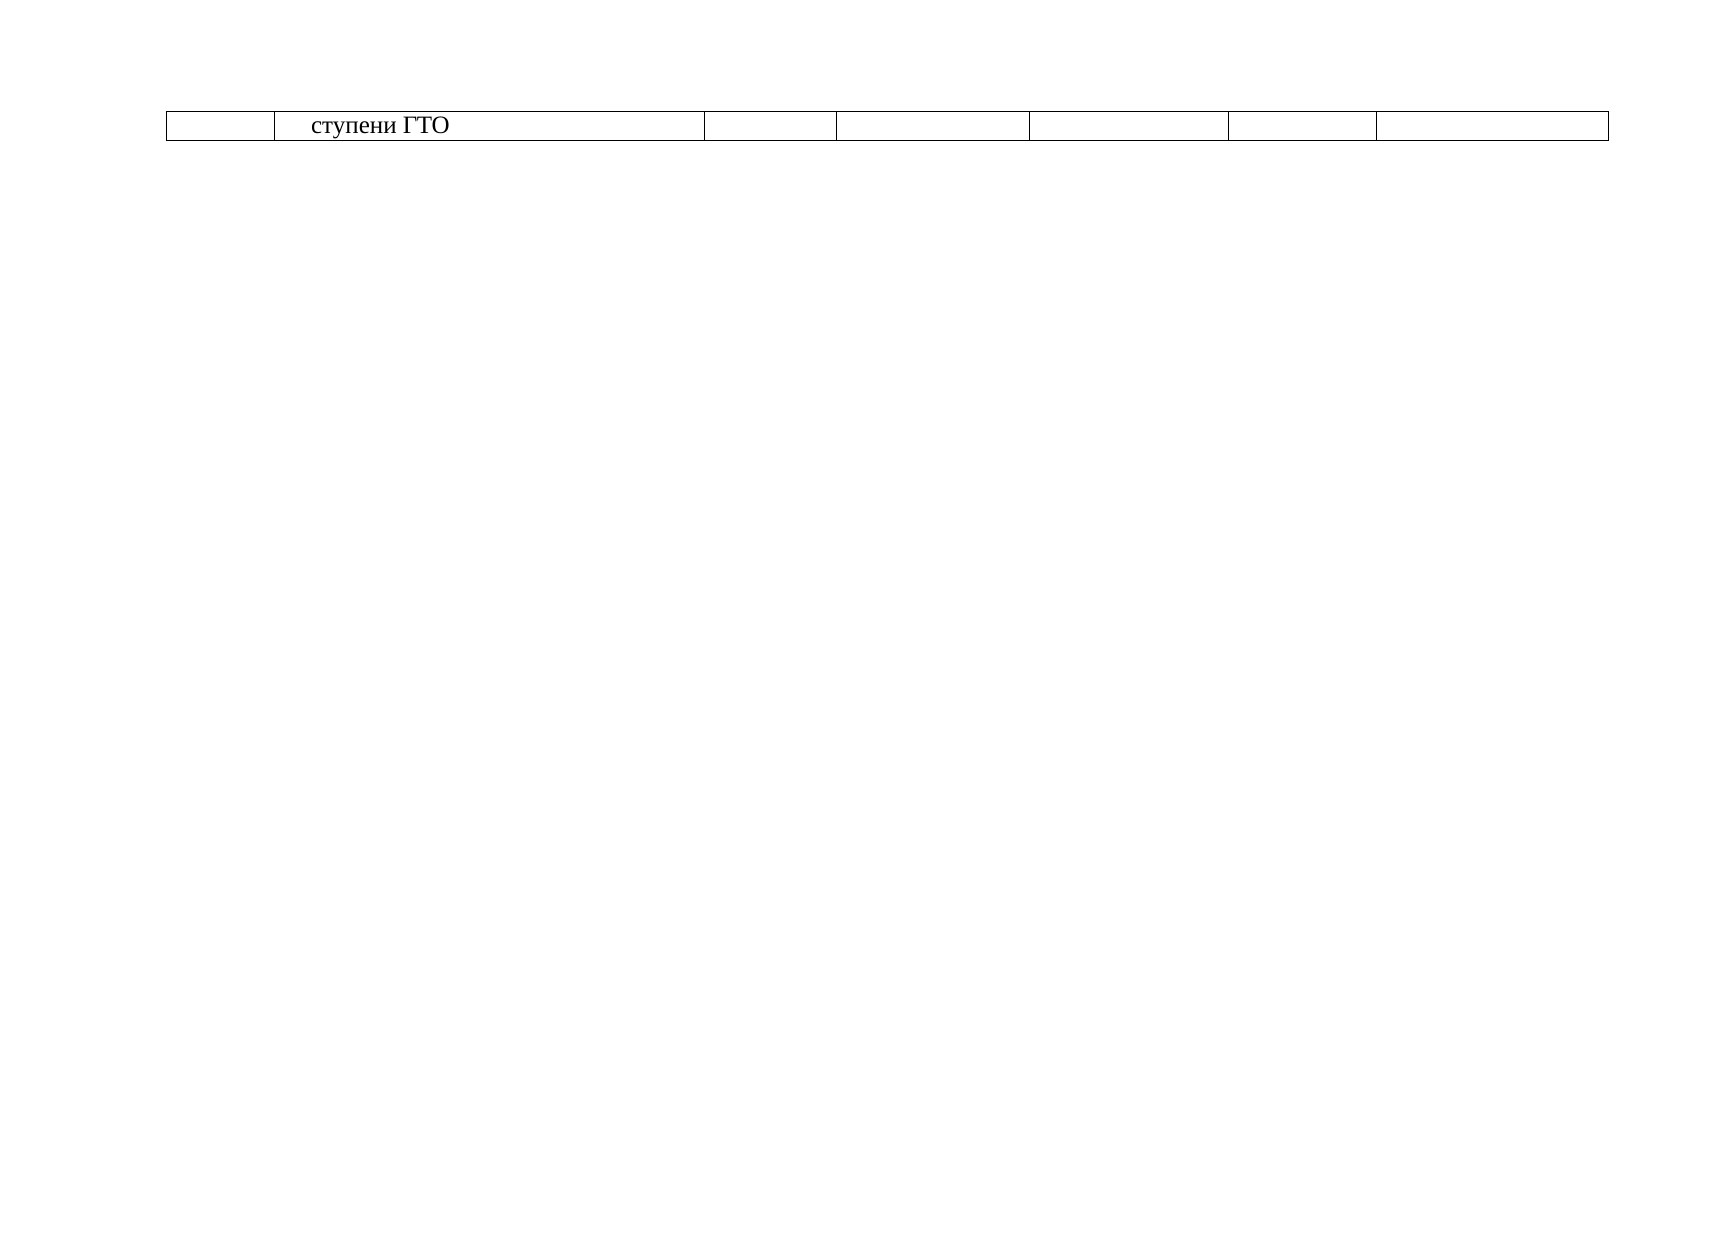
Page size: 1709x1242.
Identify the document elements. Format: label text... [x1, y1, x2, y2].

table_header [705, 112, 836, 140]
table_header [167, 112, 274, 140]
table_header [837, 112, 1029, 140]
table_header [1030, 112, 1228, 140]
table_header ступени ГТО [275, 112, 704, 140]
table_header [1229, 112, 1376, 140]
table_header [1377, 112, 1608, 140]
